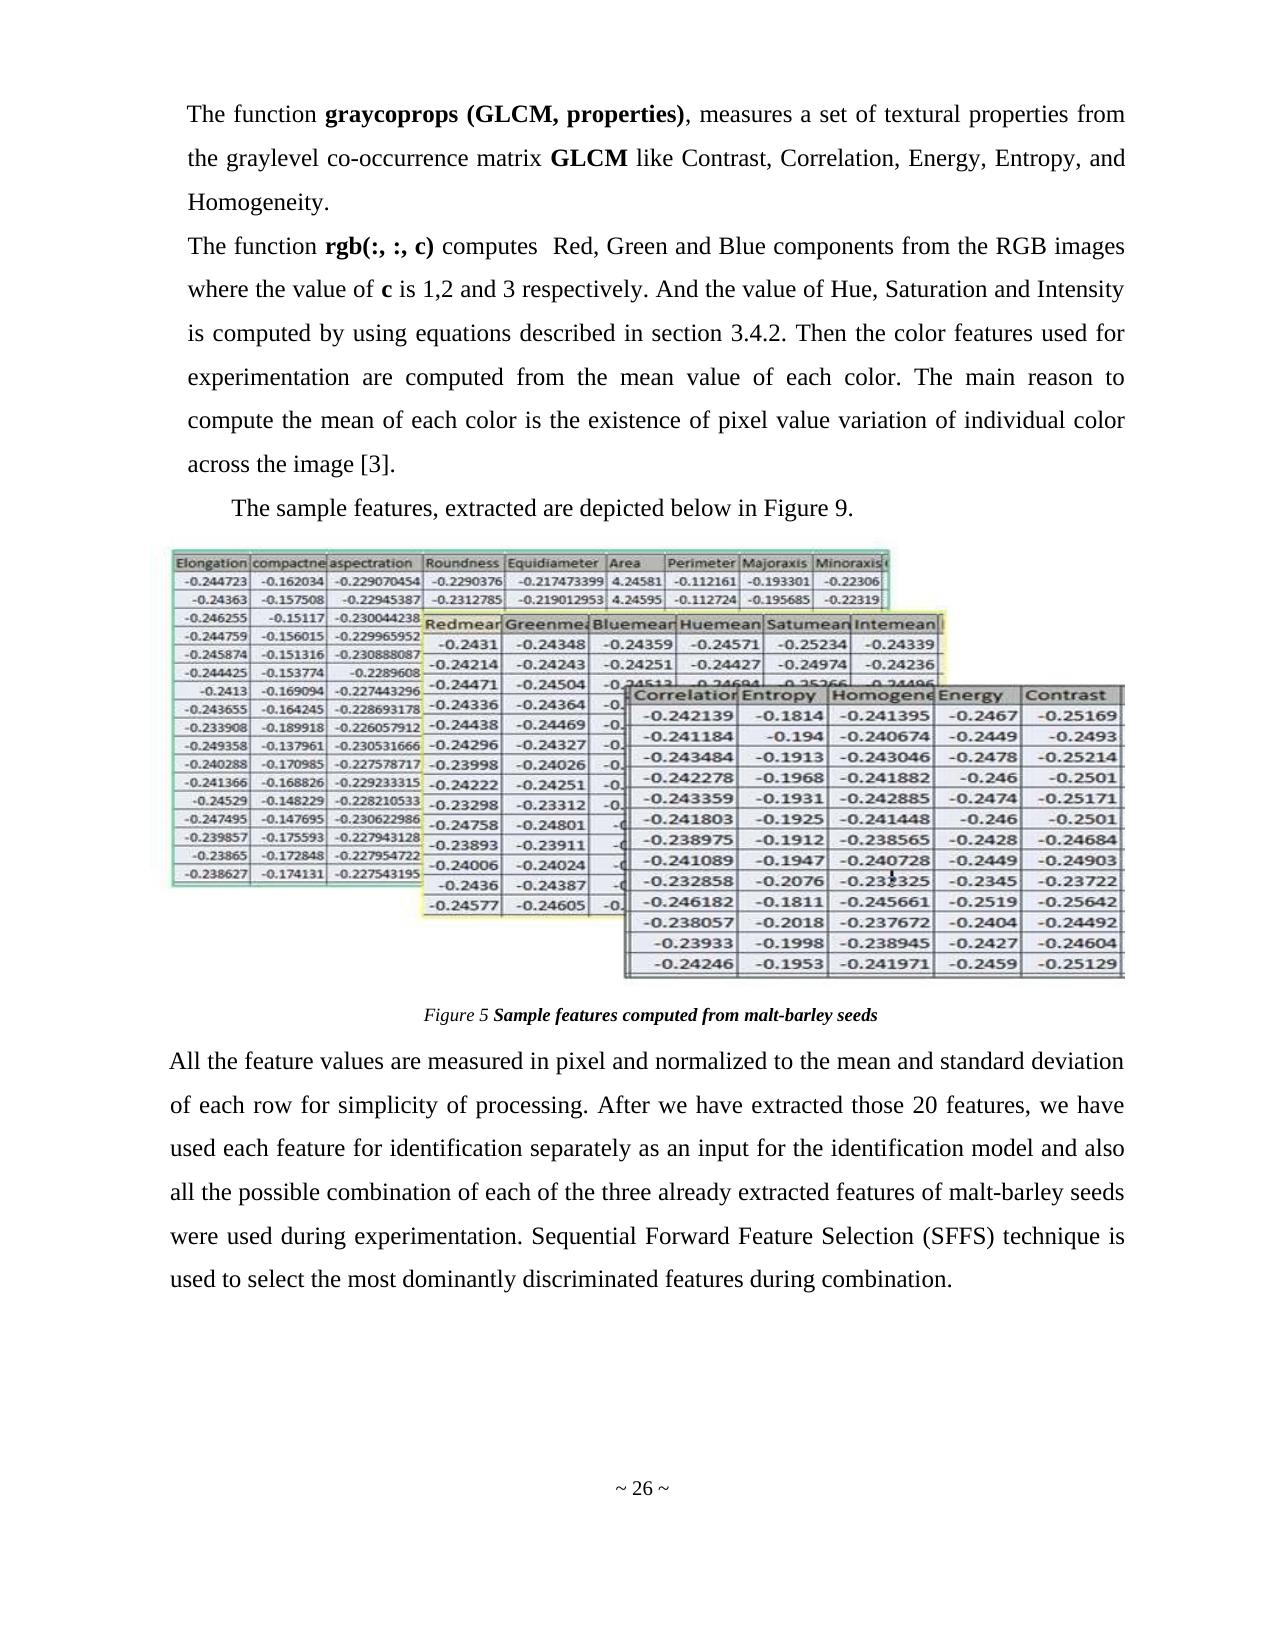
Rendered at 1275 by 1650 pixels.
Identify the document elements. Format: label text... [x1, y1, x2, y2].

picture [150, 537, 1125, 996]
text The sample features, extracted are depicted below in Figure 9. [169, 493, 1126, 522]
text The function rgb(:, :, c) computes Red, Green and Blue components from the RGB images where the value of c is 1,2 and 3 respectively. And the value of Hue, Saturation and Intensity is computed by using equations described in section 3.4.2. Then the color features used for experimentation are computed from the mean value of each color. The main reason to compute the mean of each color is the existence of pixel value variation of individual color across the image [3]. [187, 231, 1126, 478]
text The function graycoprops (GLCM, properties), measures a set of textural properties from the graylevel co-occurrence matrix GLCM like Contrast, Correlation, Energy, Entropy, and Homogeneity. [186, 99, 1126, 216]
text All the feature values are measured in pixel and normalized to the mean and standard deviation of each row for simplicity of processing. After we have extracted those 20 features, we have used each feature for identification separately as an input for the identification model and also all the possible combination of each of the three already extracted features of malt-barley seeds were used during experimentation. Sequential Forward Feature Selection (SFFS) technique is used to select the most dominantly discriminated features during combination. [169, 1046, 1126, 1293]
